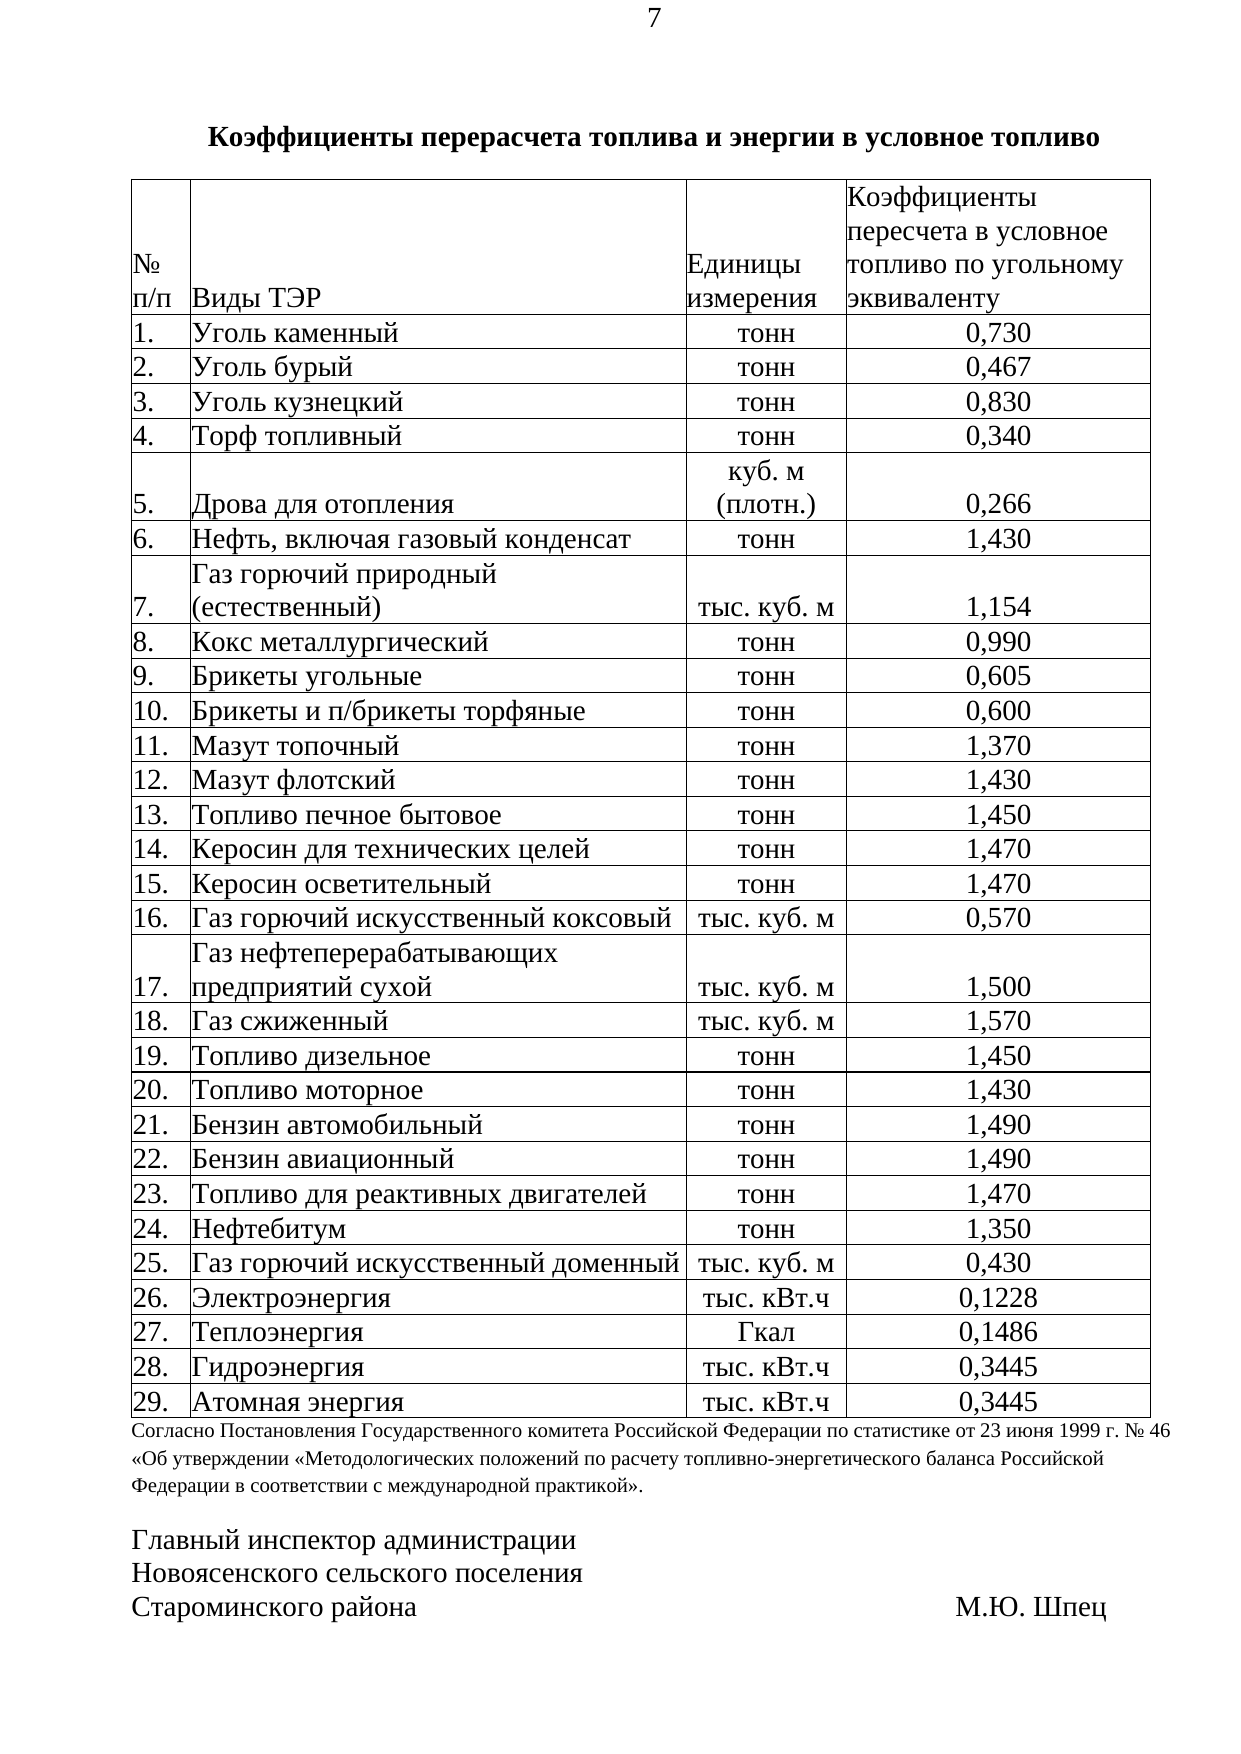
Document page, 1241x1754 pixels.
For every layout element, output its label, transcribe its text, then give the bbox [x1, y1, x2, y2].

table_cell тонн [687, 1211, 846, 1244]
table_cell 1,470 [847, 831, 1150, 865]
table_cell Газ горючий природный (естественный) [191, 556, 686, 623]
table_cell 28. [132, 1349, 190, 1383]
table_cell 22. [132, 1142, 190, 1175]
table_cell 9. [132, 659, 190, 692]
table_cell 0,1486 [847, 1315, 1150, 1348]
table_cell 1,430 [847, 1073, 1150, 1106]
table_cell 1,450 [847, 797, 1150, 830]
table_cell Электроэнергия [191, 1280, 686, 1313]
table_cell Брикеты угольные [191, 659, 686, 692]
text Согласно Постановления Государственного комитета Российской Федерации по статистике от 23 июня 1999 г. № 46 «Об утверждении «Методологических положений по расчету топливно-энергетического баланса Российской Федерации в соответствии с международной практикой». [131, 1418, 1177, 1497]
table_cell тонн [687, 831, 846, 865]
table_cell Теплоэнергия [191, 1315, 686, 1348]
table_cell 20. [132, 1073, 190, 1106]
table_cell Керосин осветительный [191, 866, 686, 899]
table_cell 0,990 [847, 624, 1150, 657]
table_header № п/п [132, 180, 190, 314]
table_cell 26. [132, 1280, 190, 1313]
table_cell 0,467 [847, 349, 1150, 383]
table_cell тонн [687, 315, 846, 348]
table_cell куб. м (плотн.) [687, 453, 846, 520]
table_cell Нефть, включая газовый конденсат [191, 521, 686, 555]
table_cell 1,430 [847, 762, 1150, 796]
table_cell 0,1228 [847, 1280, 1150, 1313]
table_cell 1,370 [847, 728, 1150, 761]
table_cell 5. [132, 453, 190, 520]
table_cell 0,266 [847, 453, 1150, 520]
table_cell тонн [687, 1038, 846, 1071]
table_cell Торф топливный [191, 419, 686, 452]
table_cell 29. [132, 1384, 190, 1417]
table_cell 3. [132, 384, 190, 417]
table_cell тыс. куб. м [687, 935, 846, 1002]
table_cell 14. [132, 831, 190, 865]
table_cell тонн [687, 693, 846, 727]
table_cell 1,450 [847, 1038, 1150, 1071]
table_cell тонн [687, 624, 846, 657]
table_cell Дрова для отопления [191, 453, 686, 520]
table_cell 0,340 [847, 419, 1150, 452]
table_cell 18. [132, 1003, 190, 1037]
table_cell 25. [132, 1245, 190, 1279]
table_cell 1,490 [847, 1107, 1150, 1141]
table_cell 0,430 [847, 1245, 1150, 1279]
table_cell Уголь кузнецкий [191, 384, 686, 417]
table_cell Топливо печное бытовое [191, 797, 686, 830]
table_cell тонн [687, 728, 846, 761]
table_cell тонн [687, 1107, 846, 1141]
table_cell 1. [132, 315, 190, 348]
table_cell Топливо моторное [191, 1073, 686, 1106]
table_cell 0,3445 [847, 1349, 1150, 1383]
table_cell 1,350 [847, 1211, 1150, 1244]
table_cell 1,430 [847, 521, 1150, 555]
table_cell тыс. куб. м [687, 1245, 846, 1279]
table_cell Гкал [687, 1315, 846, 1348]
table_cell Мазут флотский [191, 762, 686, 796]
table_cell 21. [132, 1107, 190, 1141]
table_cell 0,570 [847, 901, 1150, 934]
table_cell тонн [687, 384, 846, 417]
table_cell тыс. куб. м [687, 901, 846, 934]
table_cell тыс. кВт.ч [687, 1384, 846, 1417]
table_cell 10. [132, 693, 190, 727]
table_cell тонн [687, 797, 846, 830]
table_cell Гидроэнергия [191, 1349, 686, 1383]
table_cell тонн [687, 1073, 846, 1106]
table_cell Газ сжиженный [191, 1003, 686, 1037]
table_cell тыс. куб. м [687, 556, 846, 623]
table_cell тыс. куб. м [687, 1003, 846, 1037]
table_cell Уголь бурый [191, 349, 686, 383]
table_cell тонн [687, 521, 846, 555]
table_cell 0,600 [847, 693, 1150, 727]
table_cell Топливо для реактивных двигателей [191, 1176, 686, 1210]
table_cell 19. [132, 1038, 190, 1071]
table_cell 15. [132, 866, 190, 899]
table_cell тонн [687, 419, 846, 452]
table_cell 17. [132, 935, 190, 1002]
table_cell тонн [687, 349, 846, 383]
text Главный инспектор администрации [131, 1522, 1177, 1555]
text Староминского района М.Ю. Шпец [131, 1589, 1177, 1622]
table_cell 12. [132, 762, 190, 796]
table_cell 1,570 [847, 1003, 1150, 1037]
table_cell 0,730 [847, 315, 1150, 348]
table_cell 27. [132, 1315, 190, 1348]
table_cell Мазут топочный [191, 728, 686, 761]
text Новоясенского сельского поселения [131, 1555, 1177, 1589]
table_cell Атомная энергия [191, 1384, 686, 1417]
table_cell тонн [687, 659, 846, 692]
table_cell Газ нефтеперерабатывающих предприятий сухой [191, 935, 686, 1002]
table_cell 0,3445 [847, 1384, 1150, 1417]
table_cell 23. [132, 1176, 190, 1210]
table_cell Бензин авиационный [191, 1142, 686, 1175]
table_cell 2. [132, 349, 190, 383]
table_cell тонн [687, 1142, 846, 1175]
table_cell Нефтебитум [191, 1211, 686, 1244]
table_cell Уголь каменный [191, 315, 686, 348]
table_cell 1,500 [847, 935, 1150, 1002]
text Коэффициенты перерасчета топлива и энергии в условное топливо [131, 119, 1177, 153]
table_header Виды ТЭР [191, 180, 686, 314]
table_cell 6. [132, 521, 190, 555]
table_cell Кокс металлургический [191, 624, 686, 657]
table_cell Бензин автомобильный [191, 1107, 686, 1141]
table_cell тонн [687, 762, 846, 796]
table_header Коэффициенты пересчета в условное топливо по угольному эквиваленту [847, 180, 1150, 314]
table_cell тонн [687, 1176, 846, 1210]
table_cell 24. [132, 1211, 190, 1244]
table_cell Газ горючий искусственный коксовый [191, 901, 686, 934]
table_cell 0,830 [847, 384, 1150, 417]
table_cell тонн [687, 866, 846, 899]
table_cell 0,605 [847, 659, 1150, 692]
table_cell 11. [132, 728, 190, 761]
table_cell Брикеты и п/брикеты торфяные [191, 693, 686, 727]
table_cell 1,154 [847, 556, 1150, 623]
table_cell 1,490 [847, 1142, 1150, 1175]
table_cell 13. [132, 797, 190, 830]
table_cell Керосин для технических целей [191, 831, 686, 865]
table_cell 1,470 [847, 866, 1150, 899]
table_cell Топливо дизельное [191, 1038, 686, 1071]
table_cell 16. [132, 901, 190, 934]
table_cell тыс. кВт.ч [687, 1280, 846, 1313]
table_header Единицы измерения [687, 180, 846, 314]
table_cell 4. [132, 419, 190, 452]
table_cell 7. [132, 556, 190, 623]
table_cell 1,470 [847, 1176, 1150, 1210]
table_cell тыс. кВт.ч [687, 1349, 846, 1383]
table_cell Газ горючий искусственный доменный [191, 1245, 686, 1279]
table_cell 8. [132, 624, 190, 657]
